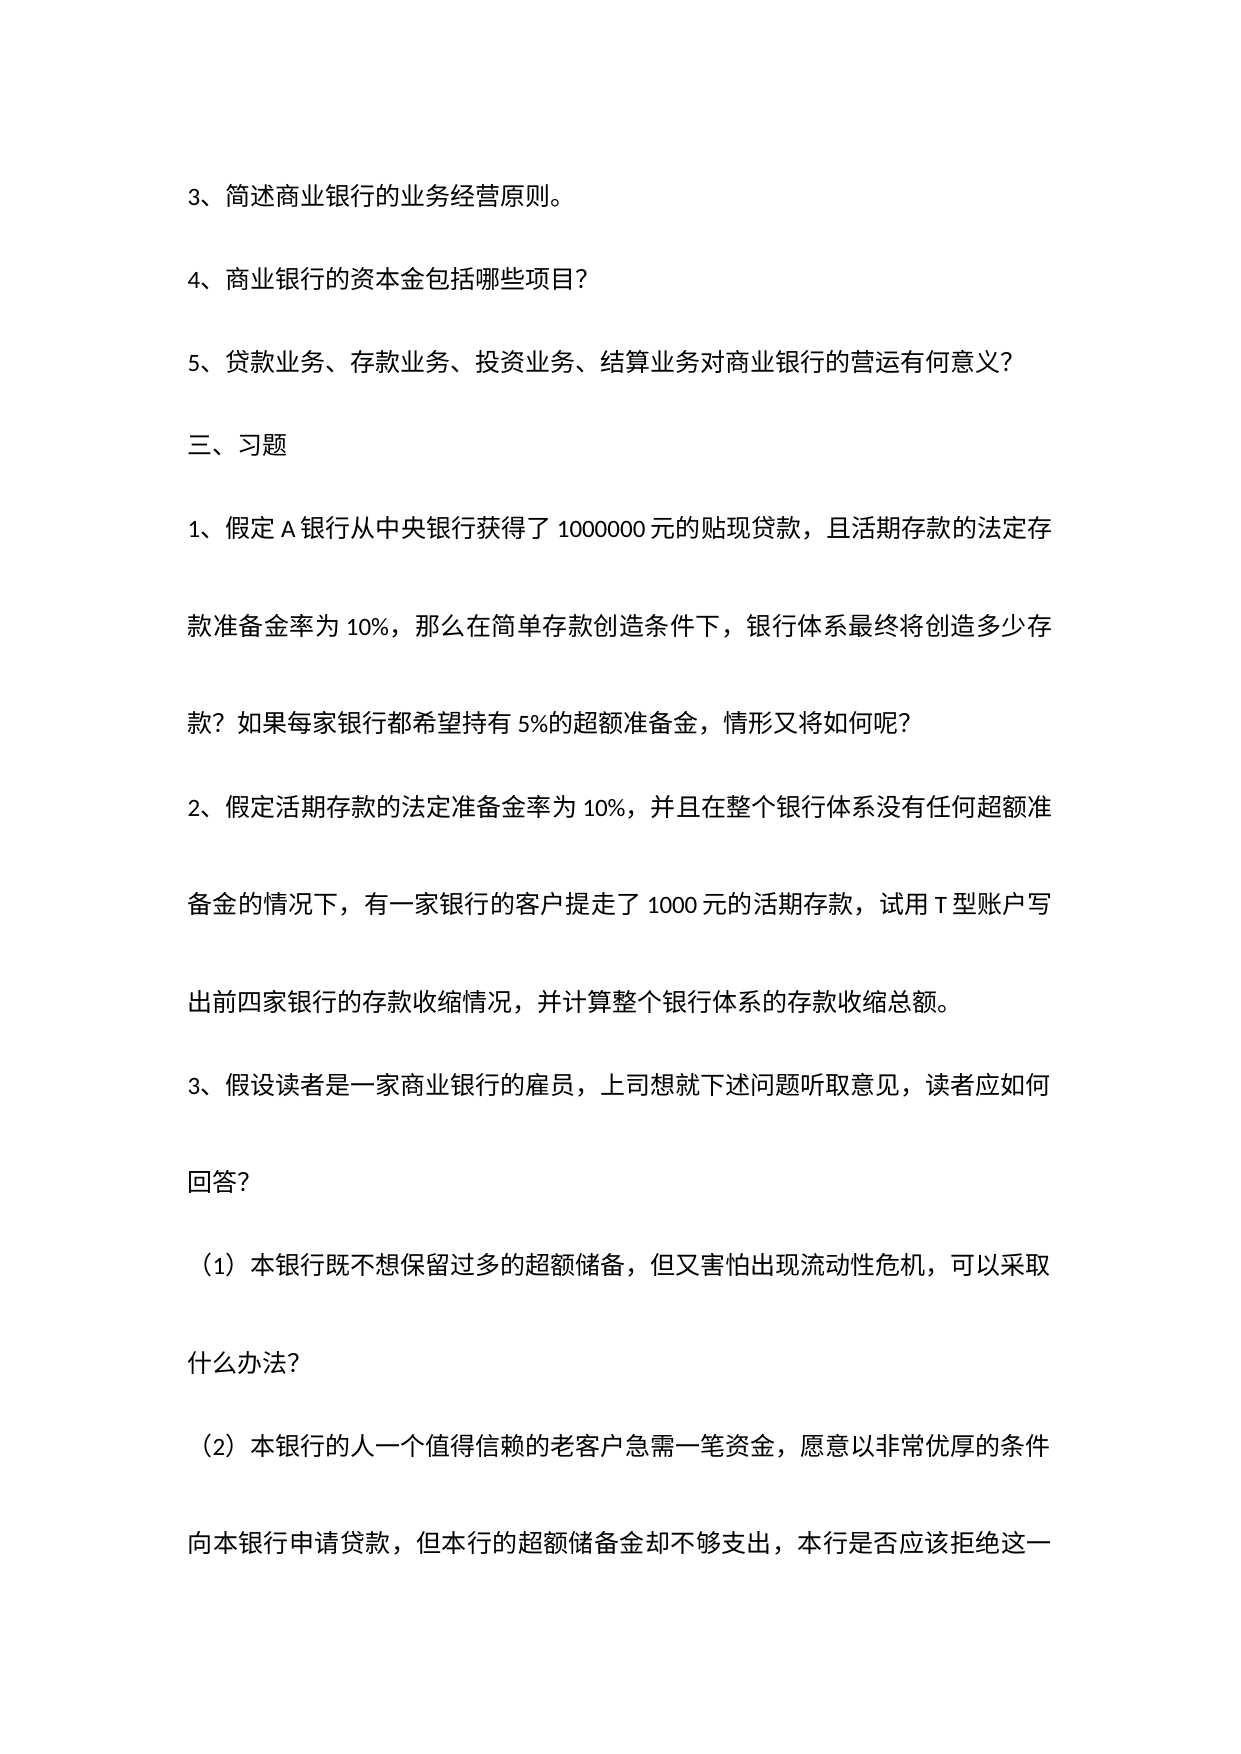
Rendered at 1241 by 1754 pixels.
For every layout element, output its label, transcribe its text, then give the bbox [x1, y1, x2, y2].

text 4、商业银行的资本金包括哪些项目？ [187, 245, 1053, 310]
text 3、假设读者是一家商业银行的雇员，上司想就下述问题听取意见，读者应如何回答？ [187, 1051, 1053, 1213]
text 1、假定A银行从中央银行获得了1000000元的贴现贷款，且活期存款的法定存款准备金率为10%，那么在简单存款创造条件下，银行体系最终将创造多少存款？如果每家银行都希望持有5%的超额准备金，情形又将如何呢？ [187, 494, 1053, 754]
text 3、简述商业银行的业务经营原则。 [187, 162, 1053, 227]
text 2、假定活期存款的法定准备金率为10%，并且在整个银行体系没有任何超额准备金的情况下，有一家银行的客户提走了1000元的活期存款，试用T型账户写出前四家银行的存款收缩情况，并计算整个银行体系的存款收缩总额。 [187, 773, 1053, 1033]
text 5、贷款业务、存款业务、投资业务、结算业务对商业银行的营运有何意义？ [187, 328, 1053, 393]
text 三、习题 [187, 411, 1053, 476]
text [187, 1412, 1053, 1574]
text （1）本银行既不想保留过多的超额储备，但又害怕出现流动性危机，可以采取什么办法？ [187, 1231, 1053, 1394]
